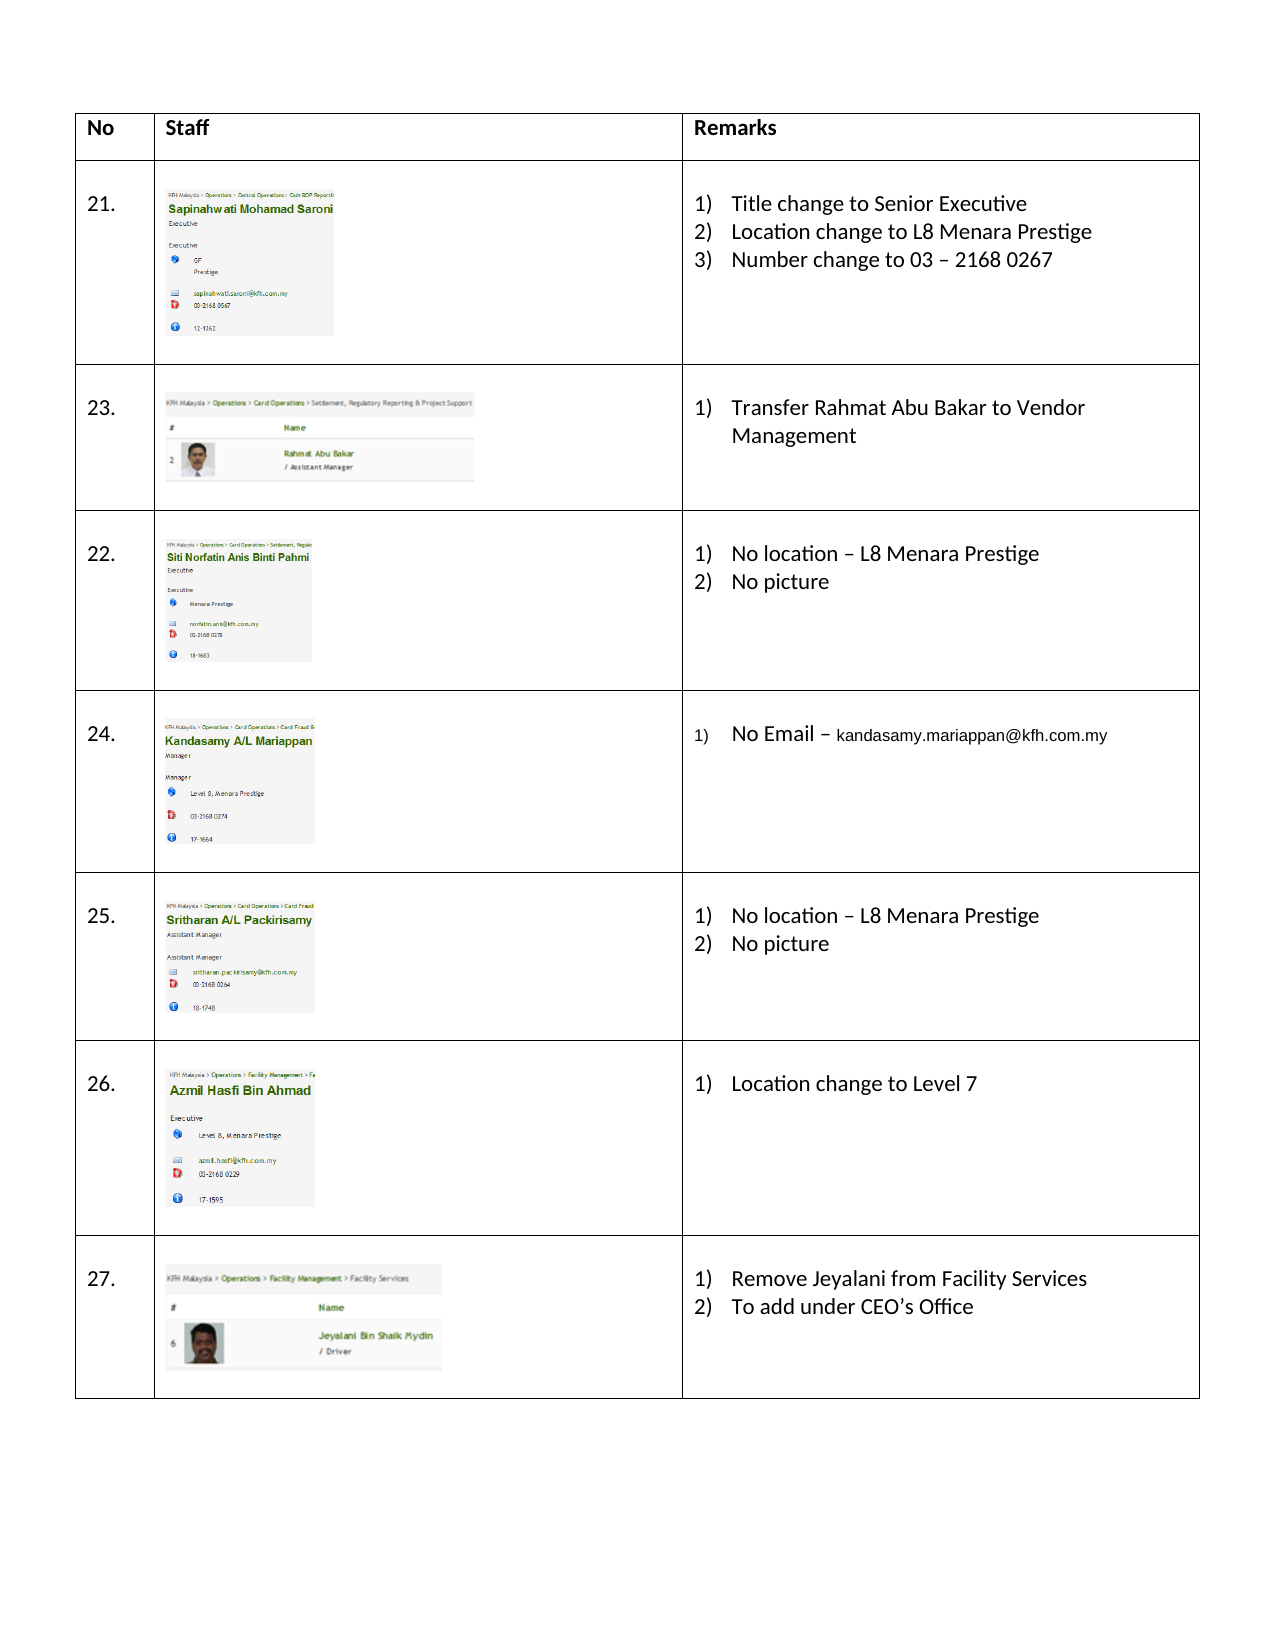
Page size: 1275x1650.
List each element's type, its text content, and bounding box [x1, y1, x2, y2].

picture [165, 718, 316, 844]
table_cell [155, 873, 682, 1040]
table_cell [155, 161, 682, 364]
table_cell Location change to Level 7 [683, 1041, 1199, 1235]
table_cell 21. [76, 161, 154, 364]
table_cell Remove Jeyalani from Facility Services To add under CEO’s Office [683, 1236, 1199, 1398]
table_header No [76, 114, 154, 160]
table_cell No location – L8 Menara Prestige No picture [683, 873, 1199, 1040]
table_cell 26. [76, 1041, 154, 1235]
table_header Staff [155, 114, 682, 160]
table_cell [155, 1236, 682, 1398]
table_cell 25. [76, 873, 154, 1040]
table_cell [155, 511, 682, 690]
picture [165, 539, 312, 662]
table_cell Transfer Rahmat Abu Bakar to Vendor Management [683, 365, 1199, 510]
table_cell [155, 365, 682, 510]
picture [165, 1069, 316, 1207]
table_cell No location – L8 Menara Prestige No picture [683, 511, 1199, 690]
table_cell 27. [76, 1236, 154, 1398]
table_cell 23. [76, 365, 154, 510]
table_cell 24. [76, 691, 154, 872]
picture [165, 189, 334, 336]
table_cell [155, 691, 682, 872]
table_cell 22. [76, 511, 154, 690]
table_header Remarks [683, 114, 1199, 160]
picture [165, 1264, 442, 1371]
picture [165, 901, 315, 1013]
table_cell No Email – kandasamy.mariappan@kfh.com.my [683, 691, 1199, 872]
picture [165, 392, 475, 482]
table_cell Title change to Senior Executive Location change to L8 Menara Prestige Number change to 03 – 2168 0267 [683, 161, 1199, 364]
table_cell [155, 1041, 682, 1235]
